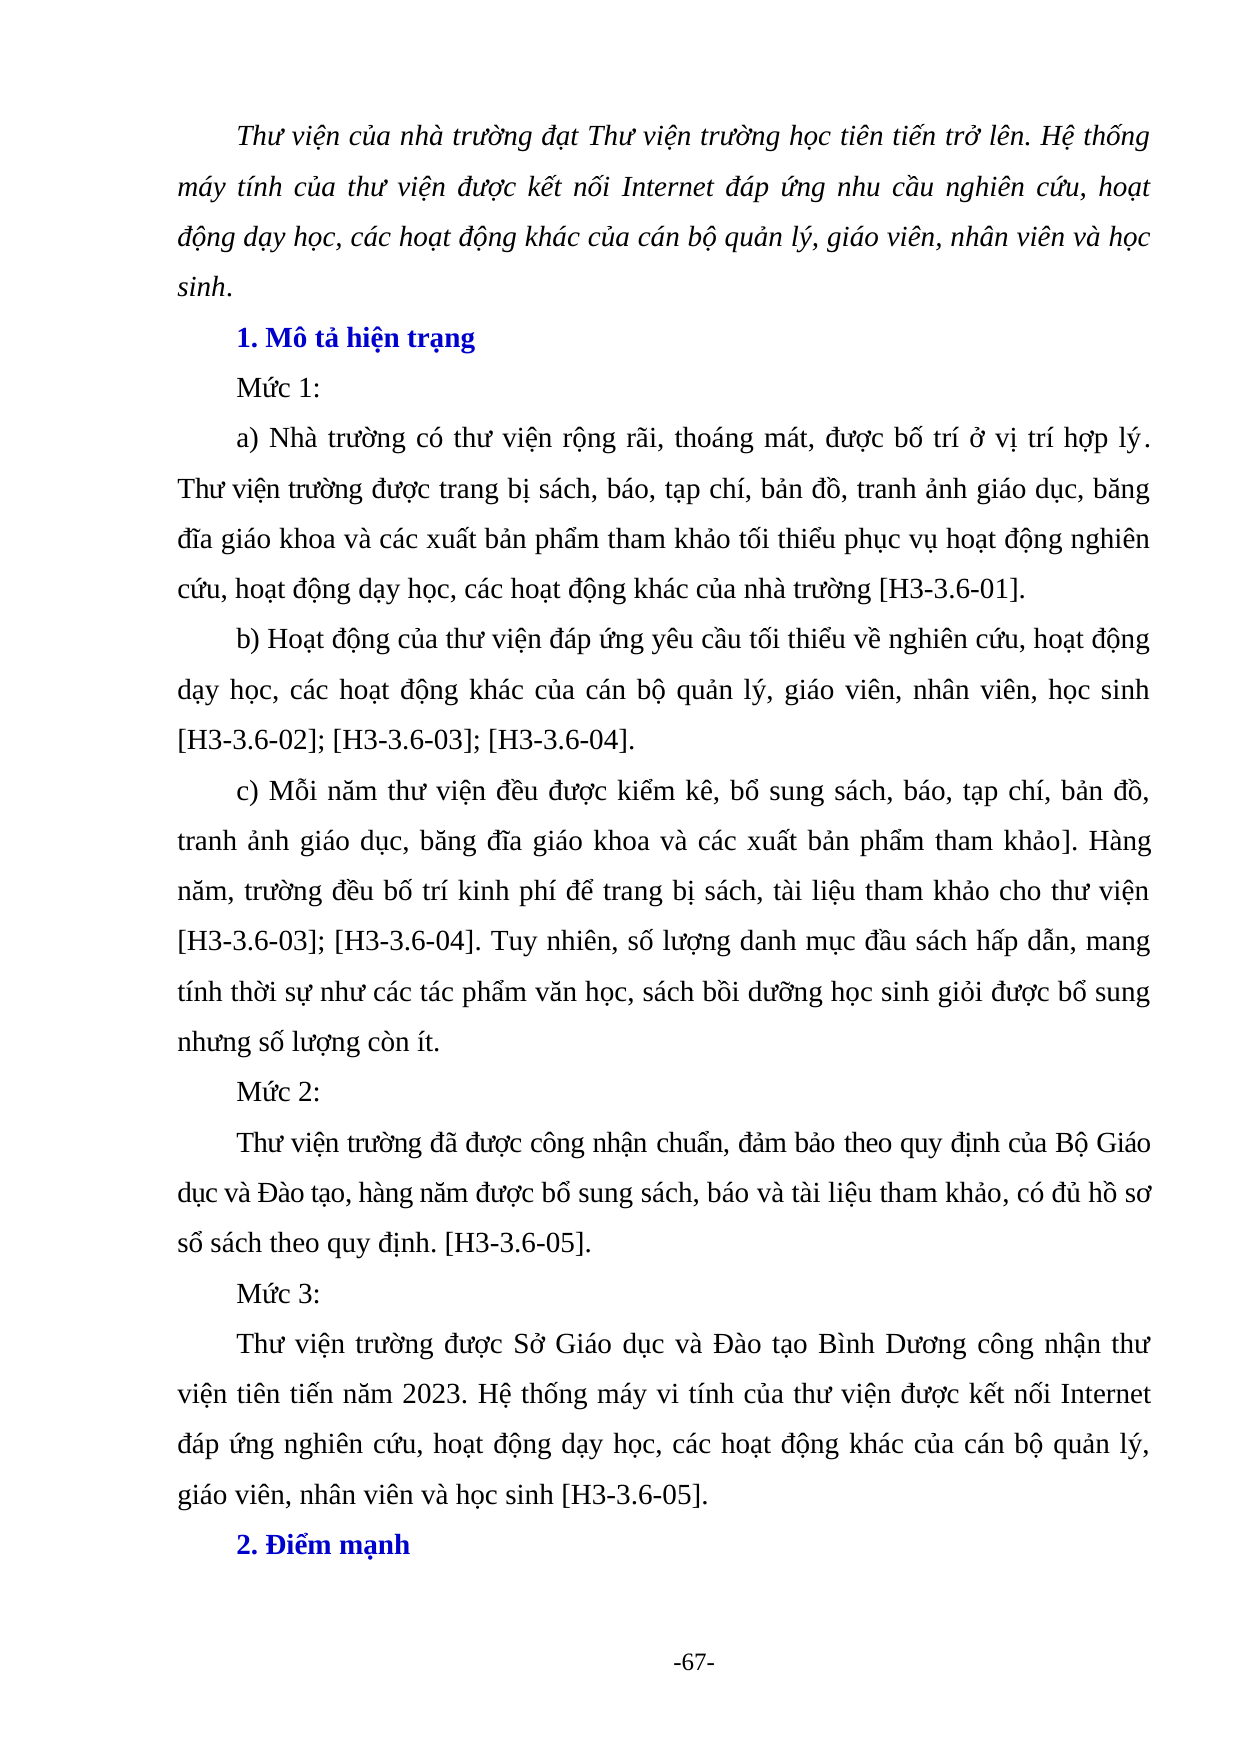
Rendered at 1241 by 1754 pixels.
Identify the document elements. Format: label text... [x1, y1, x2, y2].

text Mức 2: [177, 1074, 1152, 1108]
text c) Mỗi năm thư viện đều được kiểm kê, bổ sung sách, báo, tạp chí, bản đồ, tranh ảnh giáo dục, băng đĩa giáo khoa và các xuất bản phẩm tham khảo]. Hàng năm, trường đều bố trí kinh phí để trang bị sách, tài liệu tham khảo cho thư viện [H3-3.6-03]; [H3-3.6-04]. Tuy nhiên, số lượng danh mục đầu sách hấp dẫn, mang tính thời sự như các tác phẩm văn học, sách bồi dưỡng học sinh giỏi được bổ sung nhưng số lượng còn ít. [177, 773, 1152, 1058]
text Thư viện trường đã được công nhận chuẩn, đảm bảo theo quy định của Bộ Giáo dục và Đào tạo, hàng năm được bổ sung sách, báo và tài liệu tham khảo, có đủ hồ sơ sổ sách theo quy định. [H3-3.6-05]. [177, 1125, 1152, 1259]
text a) Nhà trường có thư viện rộng rãi, thoáng mát, được bố trí ở vị trí hợp lý. Thư viện trường được trang bị sách, báo, tạp chí, bản đồ, tranh ảnh giáo dục, băng đĩa giáo khoa và các xuất bản phẩm tham khảo tối thiểu phục vụ hoạt động nghiên cứu, hoạt động dạy học, các hoạt động khác của nhà trường [H3-3.6-01]. [177, 420, 1152, 605]
text Mức 3: [177, 1276, 1152, 1309]
text Mức 1: [177, 370, 1152, 404]
text Thư viện của nhà trường đạt Thư viện trường học tiên tiến trở lên. Hệ thống máy tính của thư viện được kết nối Internet đáp ứng nhu cầu nghiên cứu, hoạt động dạy học, các hoạt động khác của cán bộ quản lý, giáo viên, nhân viên và học sinh. [177, 118, 1152, 303]
text 1. Mô tả hiện trạng [177, 320, 1152, 353]
text Thư viện trường được Sở Giáo dục và Đào tạo Bình Dương công nhận thư viện tiên tiến năm 2023. Hệ thống máy vi tính của thư viện được kết nối Internet đáp ứng nghiên cứu, hoạt động dạy học, các hoạt động khác của cán bộ quản lý, giáo viên, nhân viên và học sinh [H3-3.6-05]. [177, 1326, 1152, 1511]
text b) Hoạt động của thư viện đáp ứng yêu cầu tối thiểu về nghiên cứu, hoạt động dạy học, các hoạt động khác của cán bộ quản lý, giáo viên, nhân viên, học sinh [H3-3.6-02]; [H3-3.6-03]; [H3-3.6-04]. [177, 622, 1152, 756]
text 2. Điểm mạnh [177, 1527, 1152, 1561]
